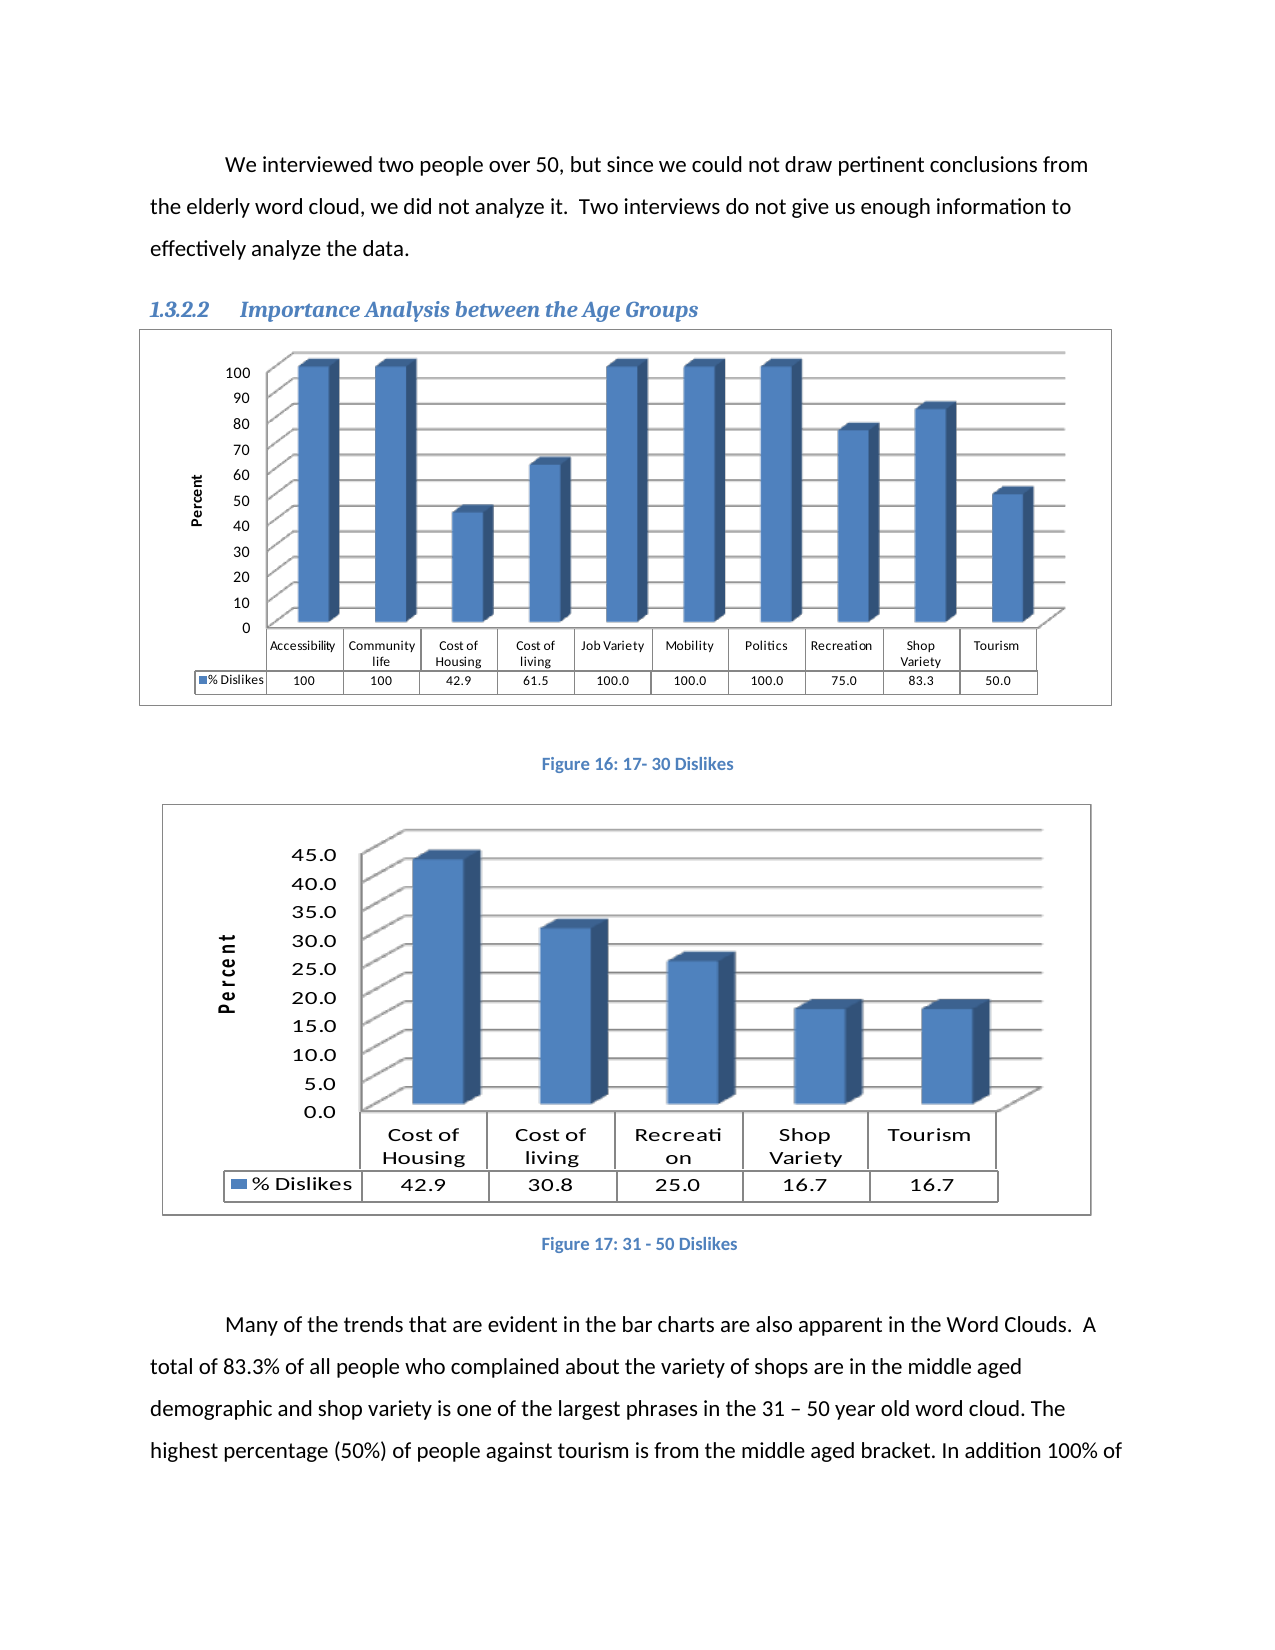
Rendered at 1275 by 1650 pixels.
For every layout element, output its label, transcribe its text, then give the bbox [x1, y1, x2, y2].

subtitle Importance Analysis between the Age Groups [150, 297, 1125, 323]
text We interviewed two people over 50, but since we could not draw pertinent conclusions from the elderly word cloud, we did not analyze it. Two interviews do not give us enough information to effectively analyze the data. [150, 150, 1125, 262]
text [150, 1310, 1125, 1464]
